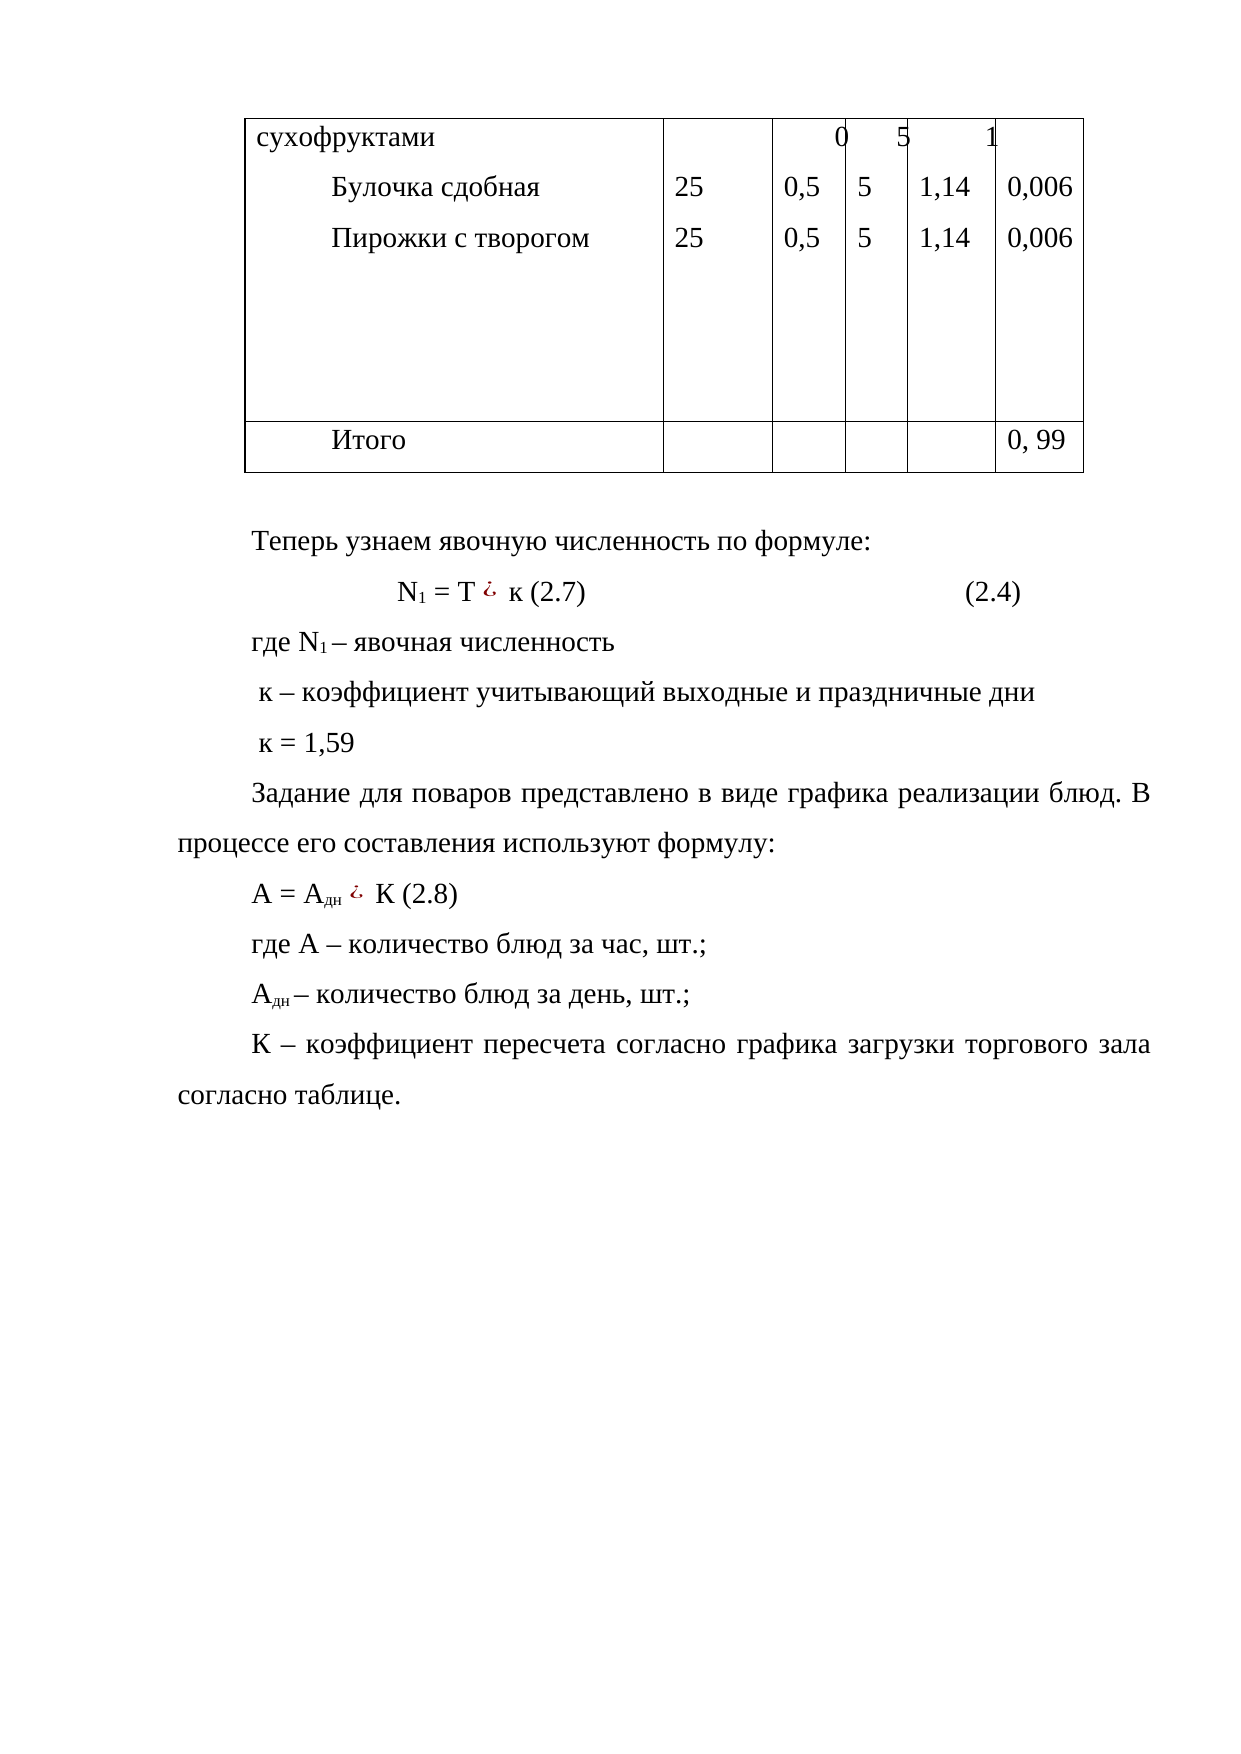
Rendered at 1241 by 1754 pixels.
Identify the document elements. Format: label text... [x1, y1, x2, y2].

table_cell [908, 119, 995, 421]
text к – коэффициент учитывающий выходные и праздничные дни [177, 674, 1152, 708]
table_cell [773, 422, 845, 472]
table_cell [664, 119, 772, 421]
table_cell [246, 119, 663, 421]
text где N1 – явочная численность [177, 624, 1152, 658]
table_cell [773, 119, 845, 421]
table_cell [664, 422, 772, 472]
text Адн – количество блюд за день, шт.; [177, 976, 1152, 1010]
table_cell 0, 99 [996, 422, 1083, 472]
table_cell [846, 119, 907, 421]
table_cell [908, 422, 995, 472]
text К – коэффициент пересчета согласно графика загрузки торгового зала согласно таблице. [177, 1027, 1152, 1111]
text к = 1,59 [177, 725, 1152, 758]
table_cell Итого [246, 422, 663, 472]
text N1 = Т к (2.7) (2.4) [177, 574, 1152, 607]
text Задание для поваров представлено в виде графика реализации блюд. В процессе его составления используют формулу: [177, 775, 1152, 859]
table_cell [846, 422, 907, 472]
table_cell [996, 119, 1083, 421]
text где А – количество блюд за час, шт.; [177, 926, 1152, 959]
text Теперь узнаем явочную численность по формуле: [177, 523, 1152, 557]
text А = Адн К (2.8) [177, 876, 1152, 909]
